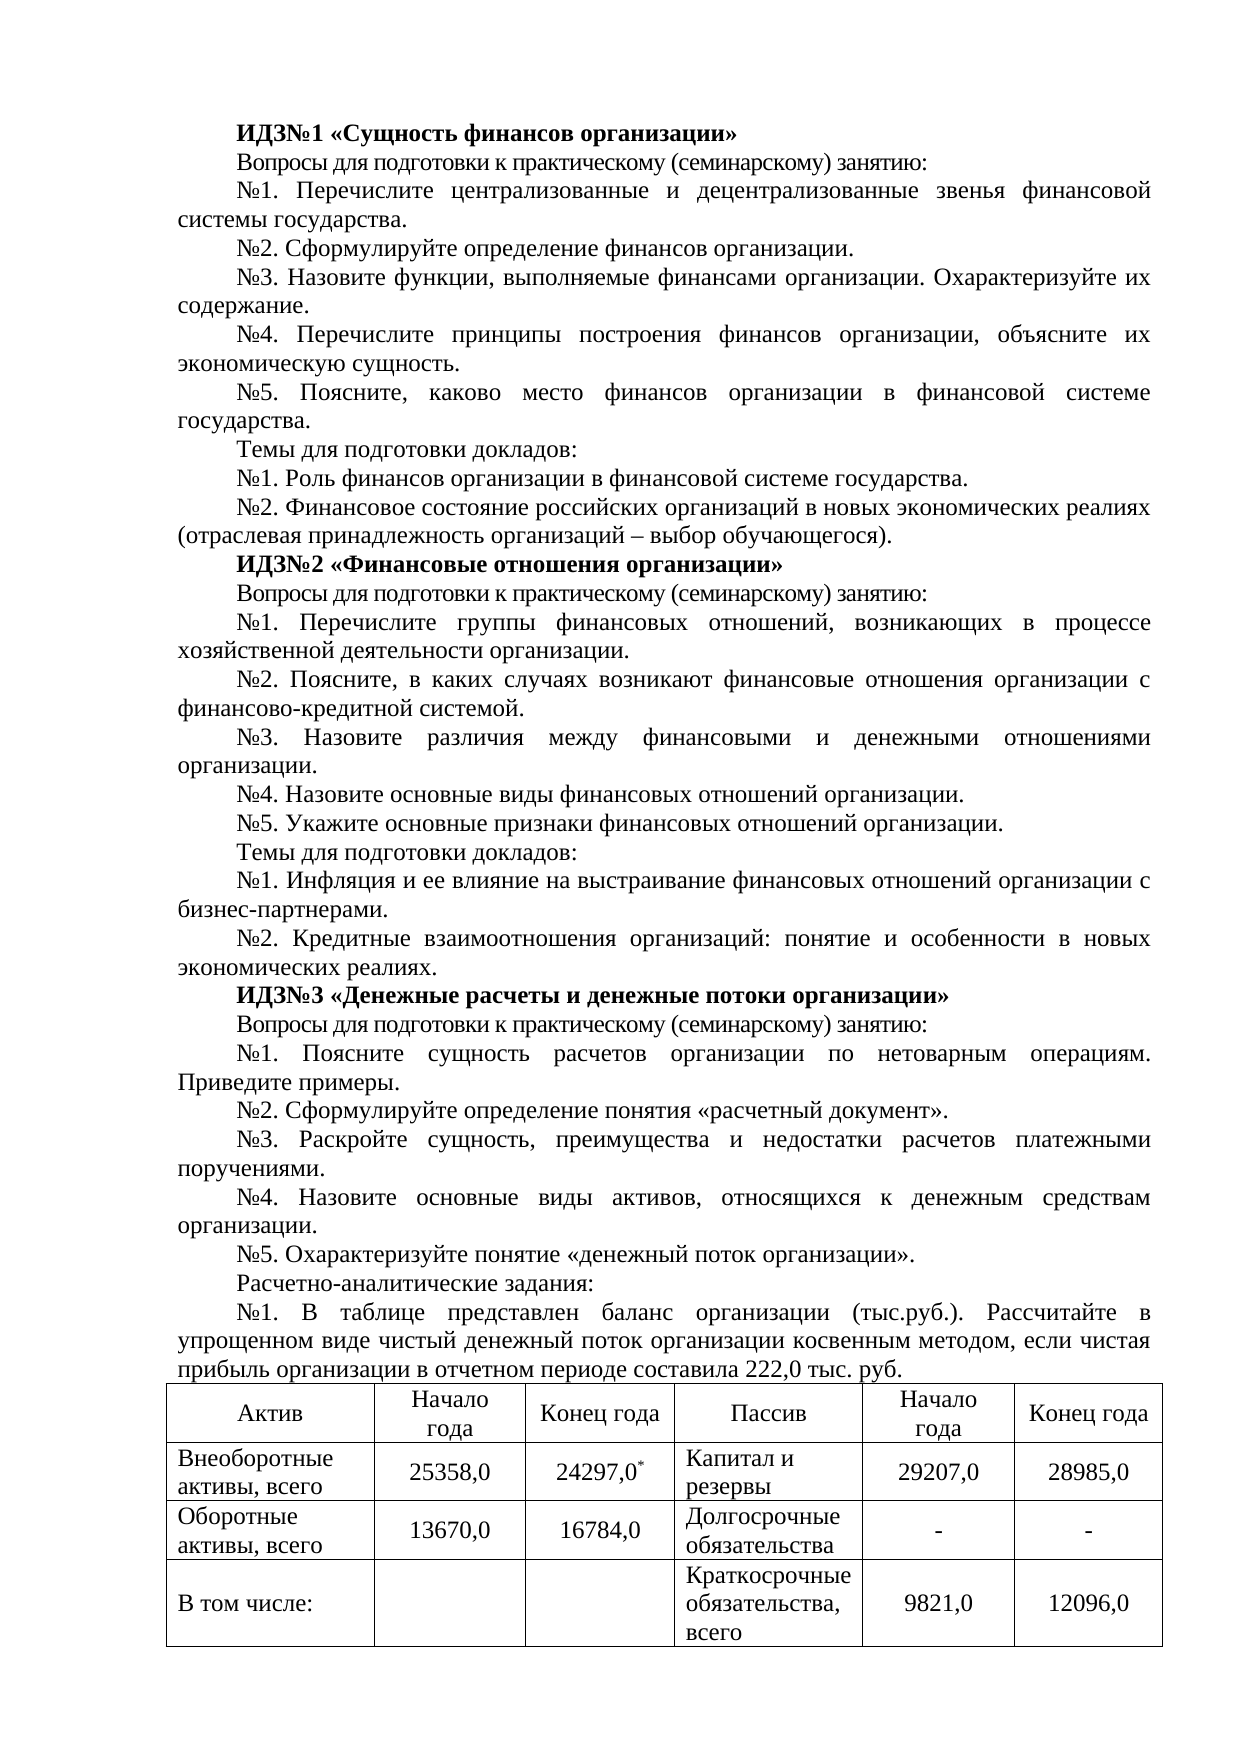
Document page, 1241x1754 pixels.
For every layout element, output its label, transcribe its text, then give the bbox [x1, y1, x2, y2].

table_cell 25358,0 [375, 1443, 525, 1500]
table_header Начало года [375, 1384, 525, 1442]
text ИДЗ№2 «Финансовые отношения организации» [177, 549, 1152, 578]
table_cell 28985,0 [1015, 1443, 1162, 1500]
text ИДЗ№1 «Сущность финансов организации» [177, 118, 1152, 147]
table_cell Краткосрочные обязательства, всего [675, 1560, 862, 1646]
table_cell Внеоборотные активы, всего [167, 1443, 374, 1500]
table_header Конец года [526, 1384, 674, 1442]
table_cell 13670,0 [375, 1501, 525, 1559]
text №2. Финансовое состояние российских организаций в новых экономических реалиях (отраслевая принадлежность организаций – выбор обучающегося). [177, 492, 1152, 549]
table_header Начало года [863, 1384, 1014, 1442]
text Вопросы для подготовки к практическому (семинарскому) занятию: [177, 147, 1152, 176]
text Вопросы для подготовки к практическому (семинарскому) занятию: [236, 1009, 1152, 1038]
table_header Конец года [1015, 1384, 1162, 1442]
table_cell Долгосрочные обязательства [675, 1501, 862, 1559]
text №2. Поясните, в каких случаях возникают финансовые отношения организации с финансово-кредитной системой. [177, 664, 1152, 722]
text №3. Назовите функции, выполняемые финансами организации. Охарактеризуйте их содержание. [177, 262, 1152, 319]
text №4. Назовите основные виды финансовых отношений организации. [177, 779, 1152, 808]
table_cell 29207,0 [863, 1443, 1014, 1500]
text Расчетно-аналитические задания: [177, 1268, 1152, 1297]
text №2. Сформулируйте определение финансов организации. [177, 233, 1152, 262]
table_cell - [863, 1501, 1014, 1559]
text №2. Сформулируйте определение понятия «расчетный документ». [177, 1096, 1152, 1124]
text №4. Перечислите принципы построения финансов организации, объясните их экономическую сущность. [177, 319, 1152, 377]
table_cell [375, 1560, 525, 1646]
text №2. Кредитные взаимоотношения организаций: понятие и особенности в новых экономических реалиях. [177, 923, 1152, 981]
text Темы для подготовки докладов: [236, 837, 1152, 866]
text №3. Раскройте сущность, преимущества и недостатки расчетов платежными поручениями. [177, 1124, 1152, 1182]
text №5. Охарактеризуйте понятие «денежный поток организации». [177, 1239, 1152, 1268]
text Темы для подготовки докладов: [177, 434, 1152, 463]
text №5. Укажите основные признаки финансовых отношений организации. [177, 808, 1152, 837]
table_cell 9821,0 [863, 1560, 1014, 1646]
text Вопросы для подготовки к практическому (семинарскому) занятию: [177, 578, 1152, 607]
table_cell [526, 1560, 674, 1646]
table_cell Оборотные активы, всего [167, 1501, 374, 1559]
table_cell - [1015, 1501, 1162, 1559]
table_cell 12096,0 [1015, 1560, 1162, 1646]
text №1. Поясните сущность расчетов организации по нетоварным операциям. Приведите примеры. [177, 1038, 1152, 1096]
table_cell В том числе: [167, 1560, 374, 1646]
text №1. Перечислите группы финансовых отношений, возникающих в процессе хозяйственной деятельности организации. [177, 607, 1152, 664]
text №4. Назовите основные виды активов, относящихся к денежным средствам организации. [177, 1182, 1152, 1239]
text №1. Роль финансов организации в финансовой системе государства. [177, 463, 1152, 492]
table_cell 24297,0* [526, 1443, 674, 1500]
text №5. Поясните, каково место финансов организации в финансовой системе государства. [177, 377, 1152, 434]
text №1. Инфляция и ее влияние на выстраивание финансовых отношений организации с бизнес-партнерами. [177, 866, 1152, 923]
table_header Актив [167, 1384, 374, 1442]
text №1. В таблице представлен баланс организации (тыс.руб.). Рассчитайте в упрощенном виде чистый денежный поток организации косвенным методом, если чистая прибыль организации в отчетном периоде составила 222,0 тыс. руб. [177, 1297, 1152, 1383]
text №1. Перечислите централизованные и децентрализованные звенья финансовой системы государства. [177, 176, 1152, 233]
text ИДЗ№3 «Денежные расчеты и денежные потоки организации» [177, 981, 1152, 1009]
table_header Пассив [675, 1384, 862, 1442]
text №3. Назовите различия между финансовыми и денежными отношениями организации. [177, 722, 1152, 779]
table_cell Капитал и резервы [675, 1443, 862, 1500]
table_cell 16784,0 [526, 1501, 674, 1559]
